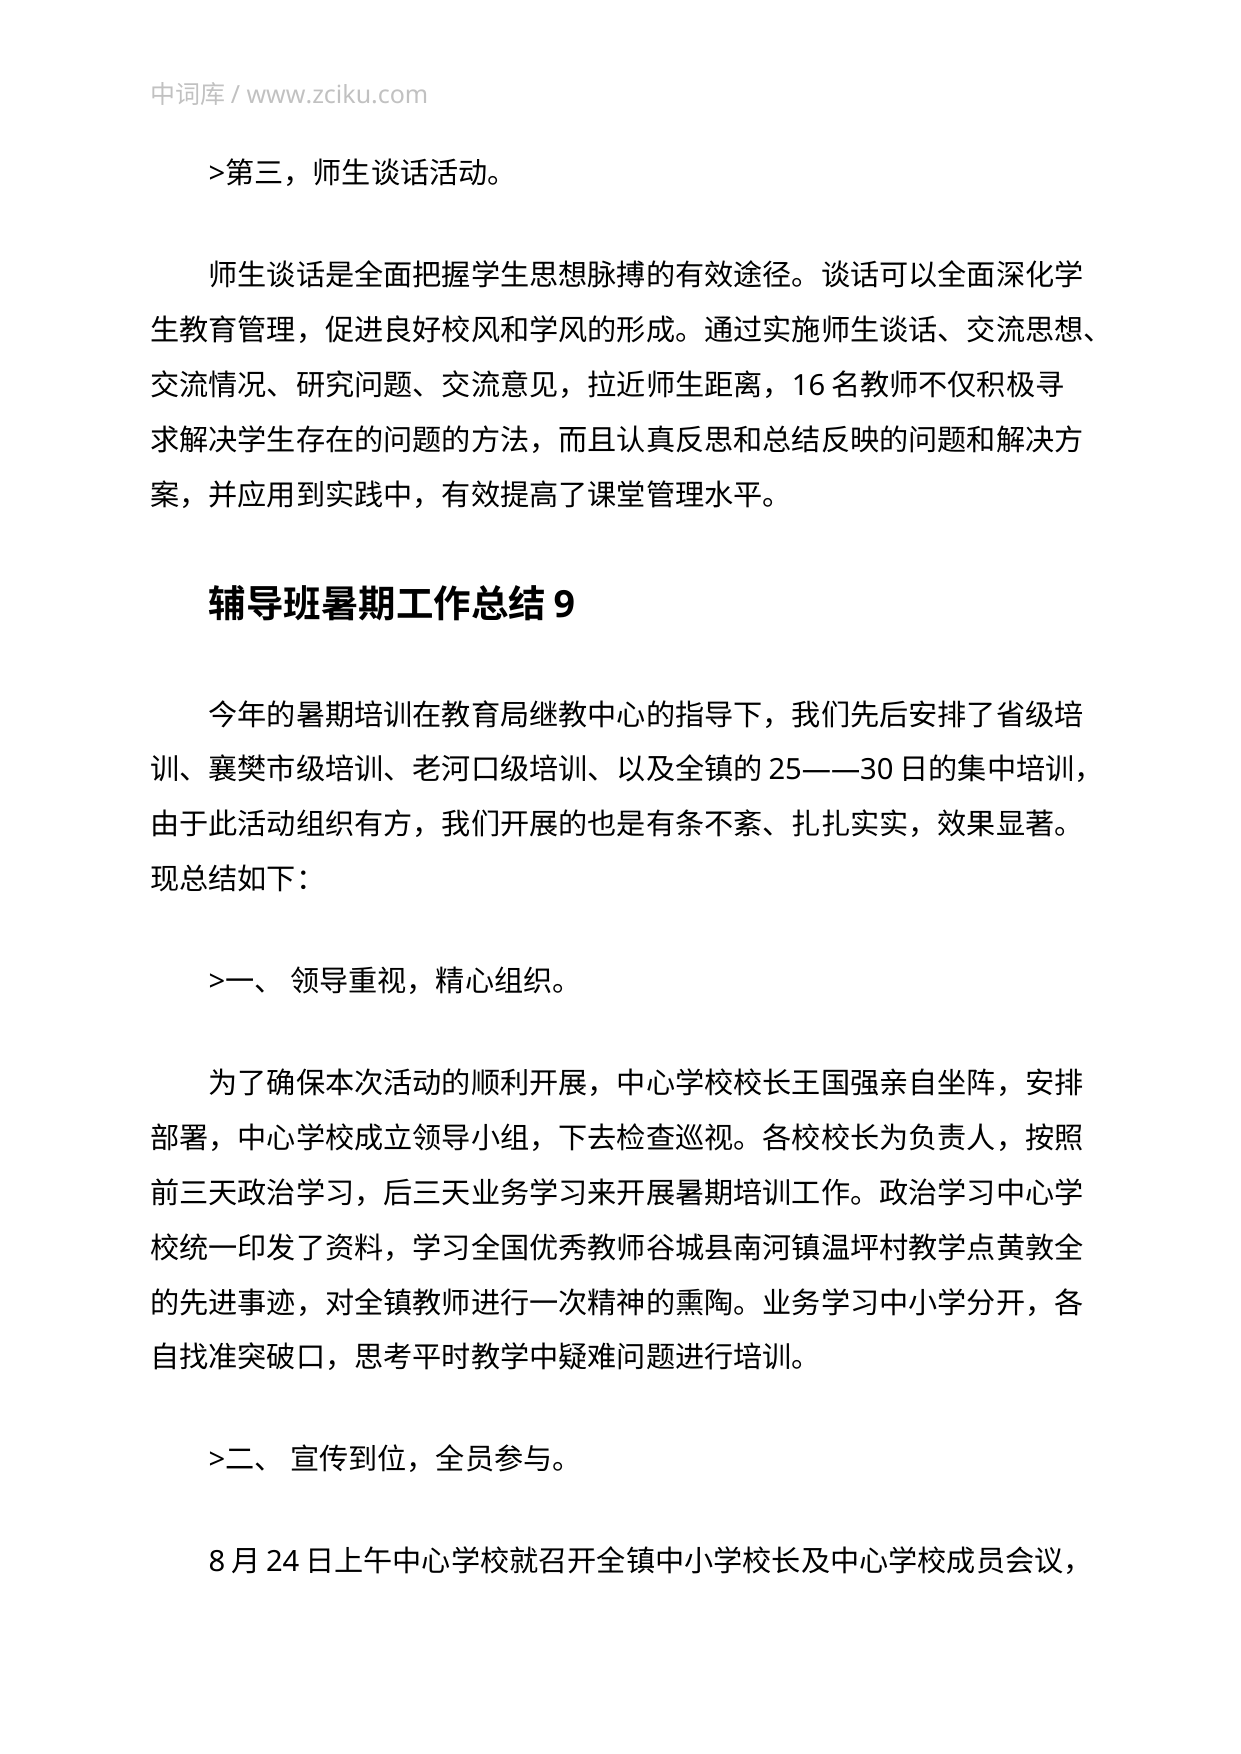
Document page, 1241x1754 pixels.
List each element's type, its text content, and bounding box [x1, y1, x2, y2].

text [150, 1538, 1090, 1580]
text 师生谈话是全面把握学生思想脉搏的有效途径。谈话可以全面深化学生教育管理，促进良好校风和学风的形成。通过实施师生谈话、交流思想、交流情况、研究问题、交流意见，拉近师生距离，16名教师不仅积极寻求解决学生存在的问题的方法，而且认真反思和总结反映的问题和解决方案，并应用到实践中，有效提高了课堂管理水平。 [150, 252, 1090, 514]
text 为了确保本次活动的顺利开展，中心学校校长王国强亲自坐阵，安排部署，中心学校成立领导小组，下去检查巡视。各校校长为负责人，按照前三天政治学习，后三天业务学习来开展暑期培训工作。政治学习中心学校统一印发了资料，学习全国优秀教师谷城县南河镇温坪村教学点黄敦全的先进事迹，对全镇教师进行一次精神的熏陶。业务学习中小学分开，各自找准突破口，思考平时教学中疑难问题进行培训。 [150, 1059, 1090, 1376]
text >二、 宣传到位，全员参与。 [150, 1436, 1090, 1478]
text >第三，师生谈话活动。 [150, 150, 1090, 192]
text >一、 领导重视，精心组织。 [150, 958, 1090, 1000]
text 辅导班暑期工作总结9 [150, 573, 1090, 628]
text 今年的暑期培训在教育局继教中心的指导下，我们先后安排了省级培训、襄樊市级培训、老河口级培训、以及全镇的25——30日的集中培训，由于此活动组织有方，我们开展的也是有条不紊、扎扎实实，效果显著。现总结如下： [150, 691, 1090, 898]
